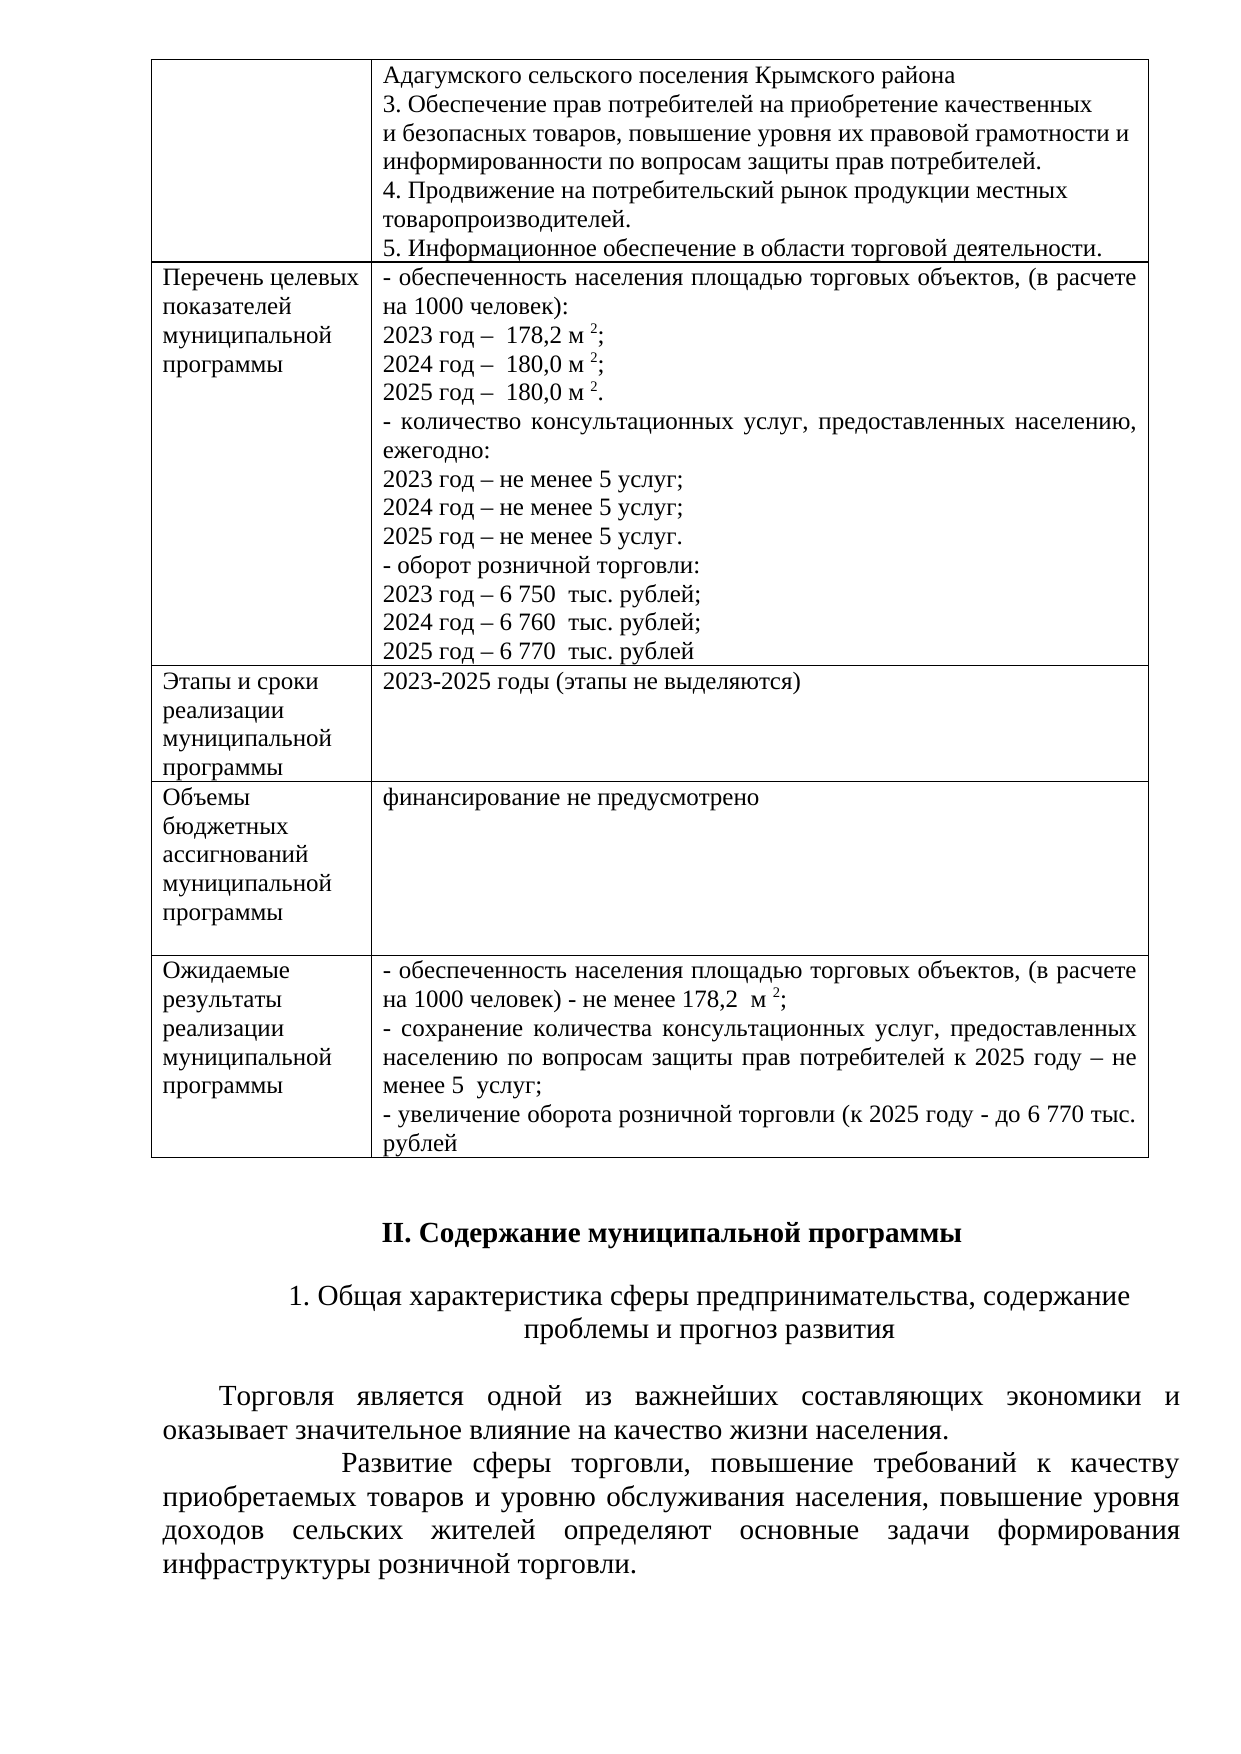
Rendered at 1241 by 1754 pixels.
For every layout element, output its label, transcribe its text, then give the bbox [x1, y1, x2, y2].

table_cell финансирование не предусмотрено [372, 782, 1148, 954]
table_cell Перечень целевых показателей муниципальной программы [152, 263, 371, 665]
table_cell - обеспеченность населения площадью торговых объектов, (в расчете на 1000 человек): 2023 год – 178,2 м 2; 2024 год – 180,0 м 2; 2025 год – 180,0 м 2. - количество консультационных услуг, предоставленных населению, ежегодно: 2023 год – не менее 5 услуг; 2024 год – не менее 5 услуг; 2025 год – не менее 5 услуг. - оборот розничной торговли: 2023 год – 6 750 тыс. рублей; 2024 год – 6 760 тыс. рублей; 2025 год – 6 770 тыс. рублей [372, 263, 1148, 665]
text Развитие сферы торговли, повышение требований к качеству приобретаемых товаров и уровню обслуживания населения, повышение уровня доходов сельских жителей определяют основные задачи формирования инфраструктуры розничной торговли. [162, 1445, 1181, 1579]
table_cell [152, 60, 371, 261]
text II. Содержание муниципальной программы [162, 1215, 1181, 1249]
table_cell Объемы бюджетных ассигнований муниципальной программы [152, 782, 371, 954]
table_cell Этапы и сроки реализации муниципальной программы [152, 666, 371, 781]
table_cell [372, 60, 1148, 261]
table_cell - обеспеченность населения площадью торговых объектов, (в расчете на 1000 человек) - не менее 178,2 м 2; - сохранение количества консультационных услуг, предоставленных населению по вопросам защиты прав потребителей к 2025 году – не менее 5 услуг; - увеличение оборота розничной торговли (к 2025 году - до 6 770 тыс. рублей [372, 956, 1148, 1157]
table_cell 2023-2025 годы (этапы не выделяются) [372, 666, 1148, 781]
list 1. Общая характеристика сферы предпринимательства, содержание проблемы и прогноз развития [237, 1278, 1181, 1345]
table_cell Ожидаемые результаты реализации муниципальной программы [152, 956, 371, 1157]
text Торговля является одной из важнейших составляющих экономики и оказывает значительное влияние на качество жизни населения. [162, 1378, 1181, 1445]
